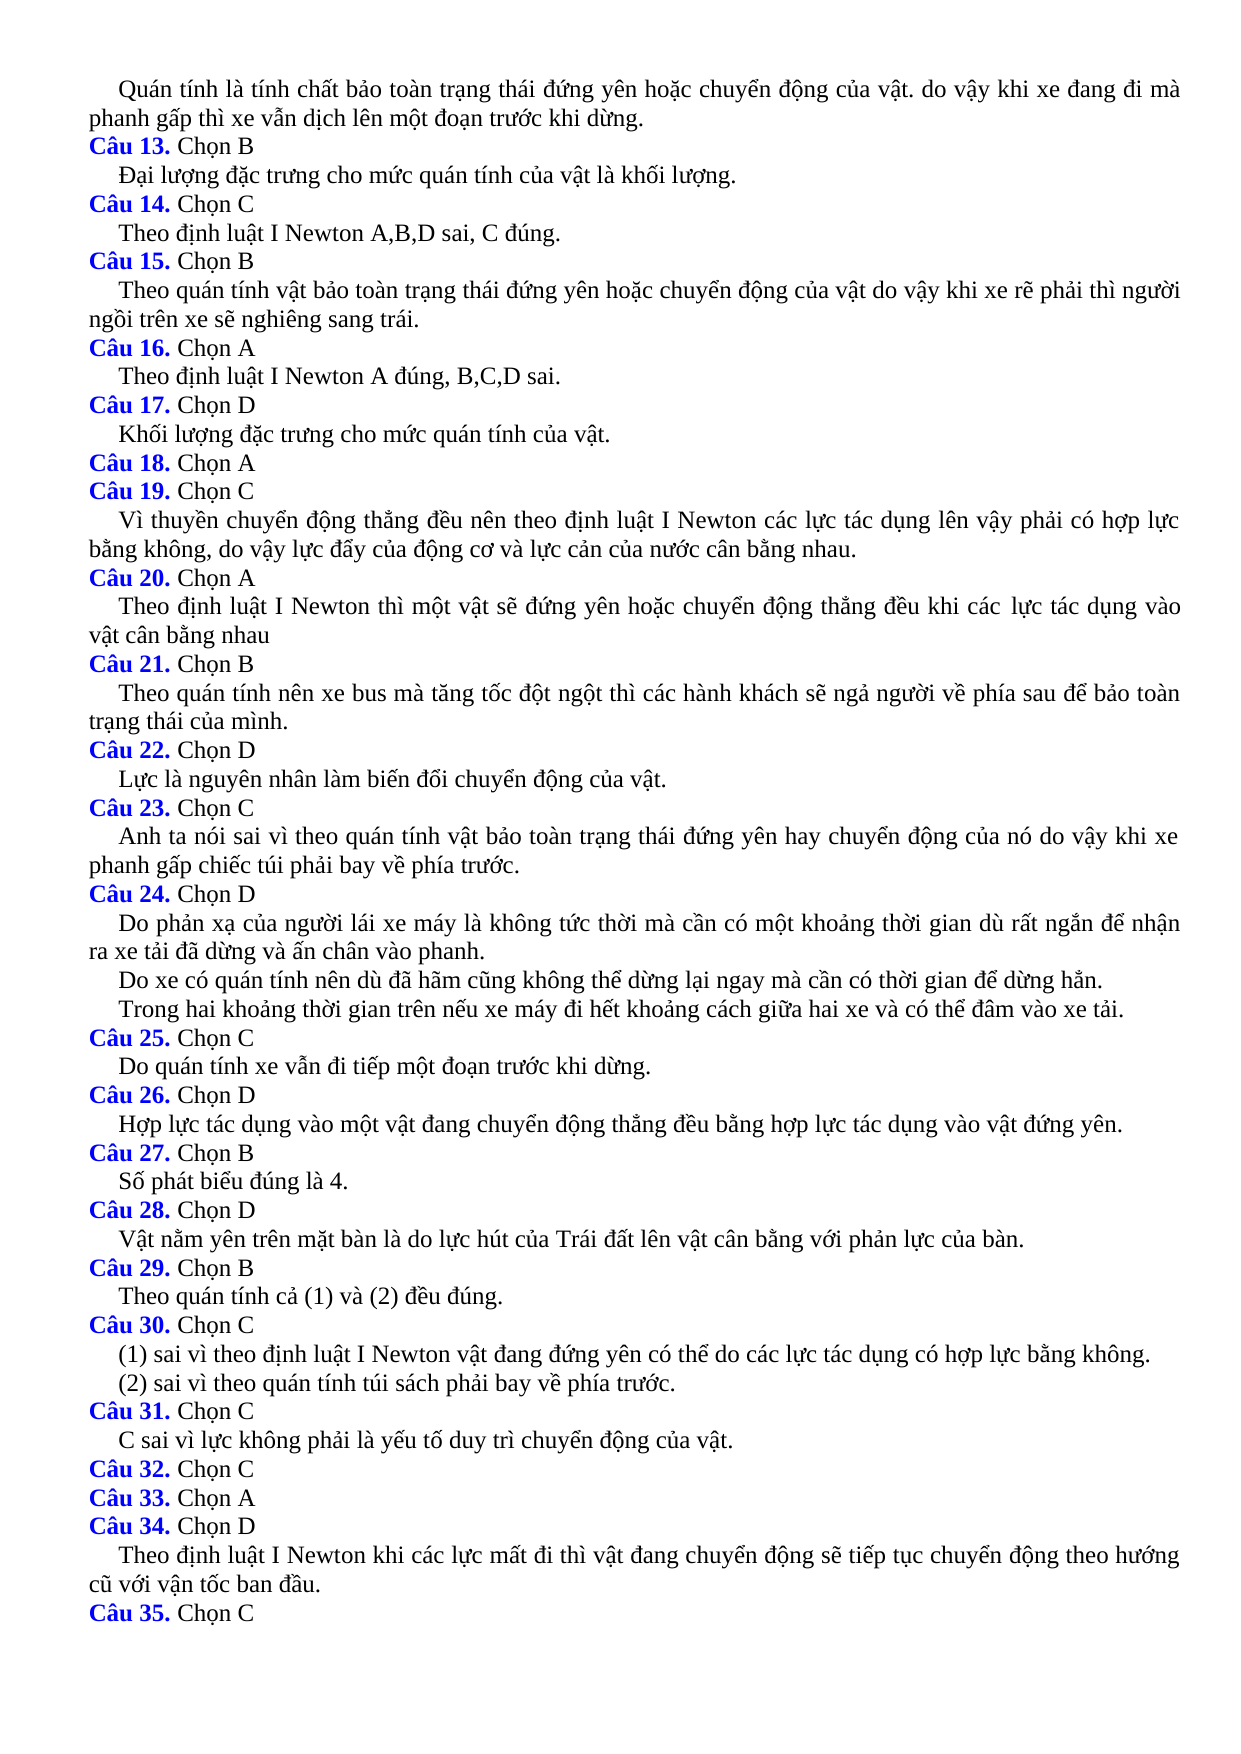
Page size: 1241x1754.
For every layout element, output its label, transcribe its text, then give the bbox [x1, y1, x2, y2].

list Chọn B [88, 131, 1181, 160]
list Chọn C [88, 1598, 1181, 1626]
text Theo định luật I Newton khi các lực mất đi thì vật đang chuyển động sẽ tiếp tục chuyển động theo hướng cũ với vận tốc ban đầu. [88, 1540, 1181, 1598]
list Chọn B [88, 246, 1181, 275]
text Do xe có quán tính nên dù đã hãm cũng không thể dừng lại ngay mà cần có thời gian để dừng hẳn. [88, 965, 1181, 994]
text Số phát biểu đúng là 4. [88, 1166, 1181, 1195]
text Theo quán tính cả (1) và (2) đều đúng. [88, 1281, 1181, 1310]
text Theo định luật I Newton A đúng, B,C,D sai. [88, 361, 1181, 390]
text Vật nằm yên trên mặt bàn là do lực hút của Trái đất lên vật cân bằng với phản lực của bàn. [88, 1224, 1181, 1253]
list Chọn C [88, 1023, 1181, 1051]
list Chọn B [88, 1253, 1181, 1281]
text Khối lượng đặc trưng cho mức quán tính của vật. [88, 419, 1181, 448]
list Chọn C [88, 1454, 1181, 1483]
list Chọn B [88, 649, 1181, 678]
list Chọn A [88, 563, 1181, 591]
list Chọn C [88, 793, 1181, 821]
list Chọn D [88, 879, 1181, 908]
list Chọn D [88, 735, 1181, 764]
text Theo định luật I Newton thì một vật sẽ đứng yên hoặc chuyển động thẳng đều khi các lực tác dụng vào vật cân bằng nhau [88, 591, 1181, 649]
list Chọn D [88, 1080, 1181, 1109]
text Theo quán tính nên xe bus mà tăng tốc đột ngột thì các hành khách sẽ ngả người về phía sau để bảo toàn trạng thái của mình. [88, 678, 1181, 735]
text Anh ta nói sai vì theo quán tính vật bảo toàn trạng thái đứng yên hay chuyển động của nó do vậy khi xe phanh gấp chiếc túi phải bay về phía trước. [88, 821, 1181, 879]
text (1) sai vì theo định luật I Newton vật đang đứng yên có thể do các lực tác dụng có hợp lực bằng không. [88, 1339, 1181, 1368]
list Chọn C [88, 1310, 1181, 1339]
list Chọn D [88, 390, 1181, 419]
text Do quán tính xe vẫn đi tiếp một đoạn trước khi dừng. [88, 1051, 1181, 1080]
text Hợp lực tác dụng vào một vật đang chuyển động thẳng đều bằng hợp lực tác dụng vào vật đứng yên. [88, 1109, 1181, 1138]
list Chọn D [88, 1195, 1181, 1224]
text Lực là nguyên nhân làm biến đổi chuyển động của vật. [88, 764, 1181, 793]
text (2) sai vì theo quán tính túi sách phải bay về phía trước. [88, 1368, 1181, 1396]
list Chọn C [88, 476, 1181, 505]
text Do phản xạ của người lái xe máy là không tức thời mà cần có một khoảng thời gian dù rất ngắn để nhận ra xe tải đã dừng và ấn chân vào phanh. [88, 908, 1181, 965]
list Chọn B [88, 1138, 1181, 1166]
text Trong hai khoảng thời gian trên nếu xe máy đi hết khoảng cách giữa hai xe và có thể đâm vào xe tải. [88, 994, 1181, 1023]
list Chọn A [88, 1483, 1181, 1511]
text Đại lượng đặc trưng cho mức quán tính của vật là khối lượng. [88, 160, 1181, 189]
text Quán tính là tính chất bảo toàn trạng thái đứng yên hoặc chuyển động của vật. do vậy khi xe đang đi mà phanh gấp thì xe vẫn dịch lên một đoạn trước khi dừng. [88, 74, 1181, 131]
text Vì thuyền chuyển động thẳng đều nên theo định luật I Newton các lực tác dụng lên vậy phải có hợp lực bằng không, do vậy lực đẩy của động cơ và lực cản của nước cân bằng nhau. [88, 505, 1181, 563]
list Chọn C [88, 189, 1181, 218]
list Chọn A [88, 333, 1181, 361]
list Chọn A [88, 448, 1181, 476]
text Theo quán tính vật bảo toàn trạng thái đứng yên hoặc chuyển động của vật do vậy khi xe rẽ phải thì người ngồi trên xe sẽ nghiêng sang trái. [88, 275, 1181, 333]
text Theo định luật I Newton A,B,D sai, C đúng. [88, 218, 1181, 246]
list Chọn D [88, 1511, 1181, 1540]
text C sai vì lực không phải là yếu tố duy trì chuyển động của vật. [88, 1425, 1181, 1454]
list Chọn C [88, 1396, 1181, 1425]
